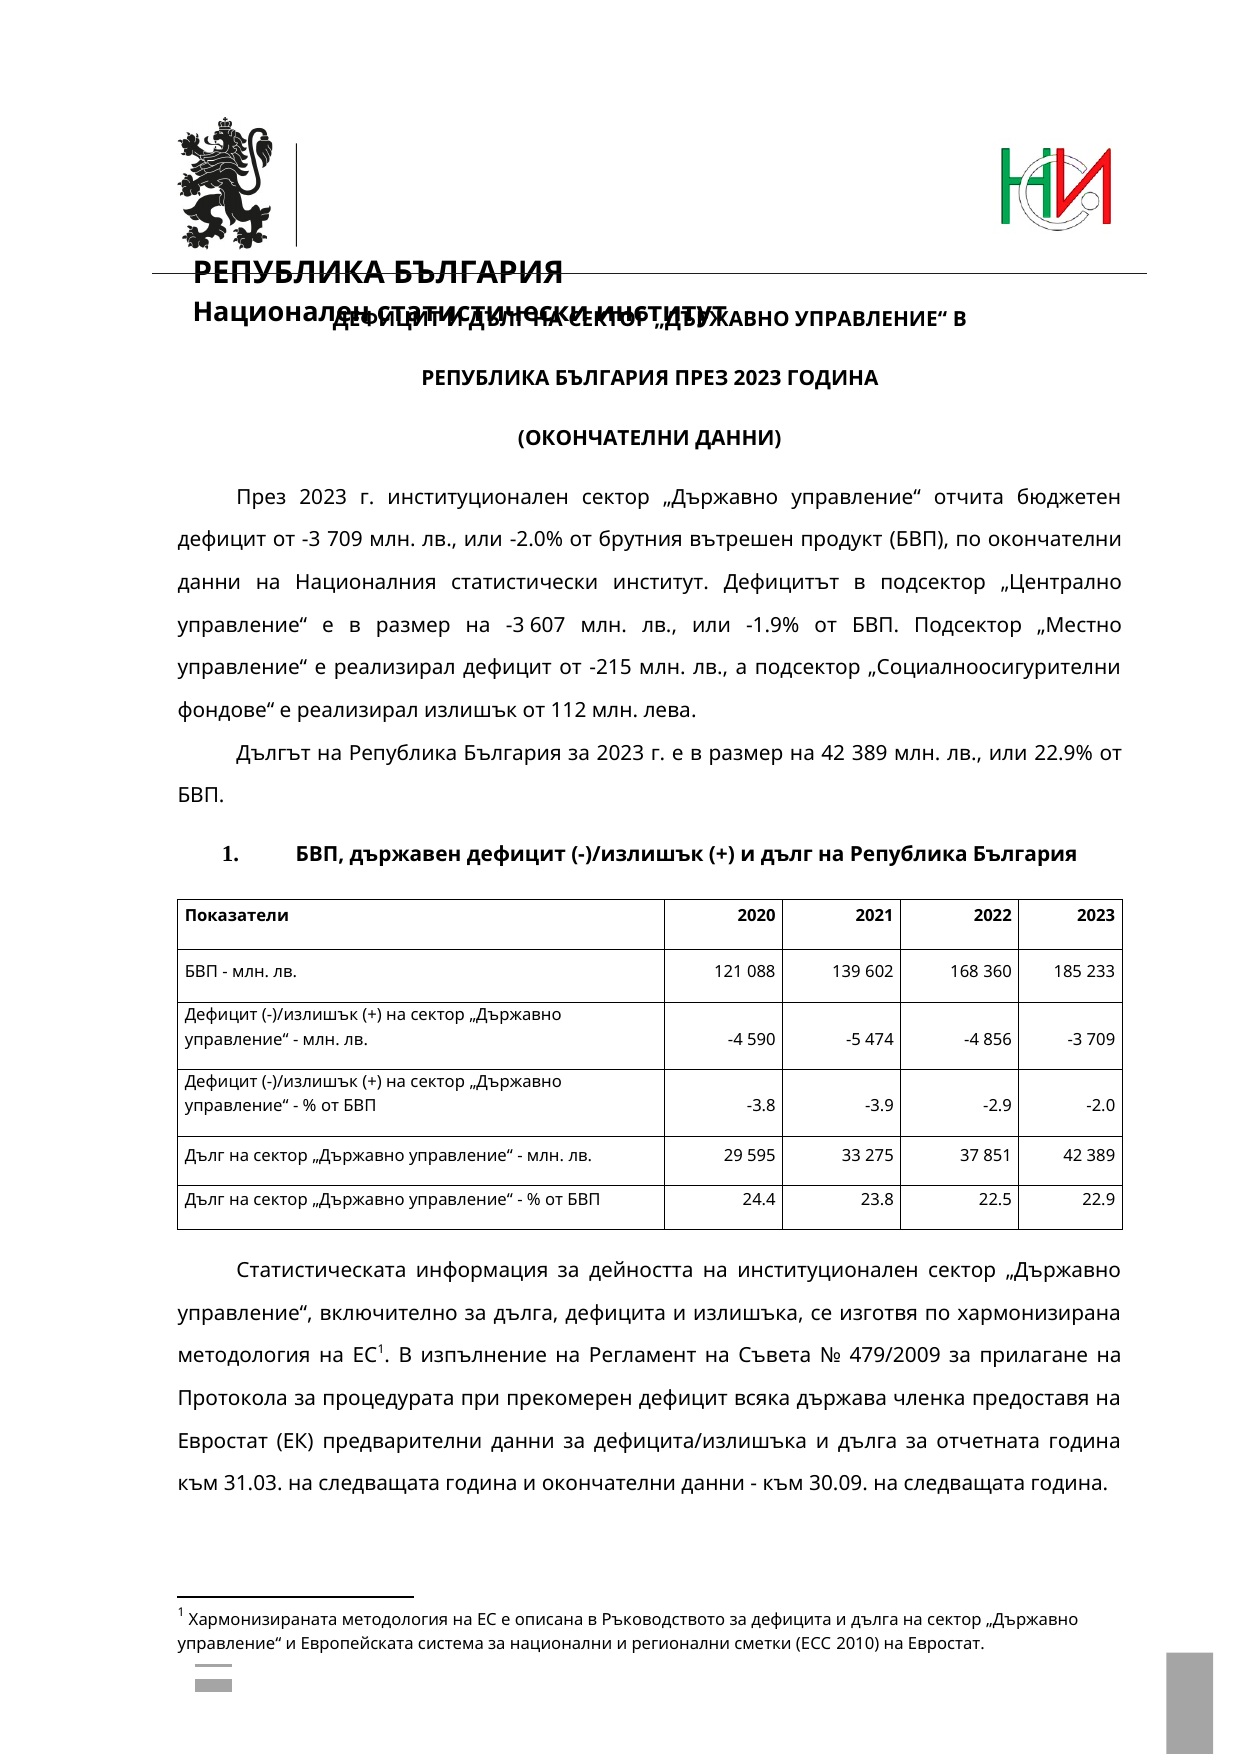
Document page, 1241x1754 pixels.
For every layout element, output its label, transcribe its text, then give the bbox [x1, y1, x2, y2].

table_header 2021 [783, 900, 900, 949]
table_cell 22.5 [901, 1186, 1018, 1229]
table_cell 42 389 [1019, 1137, 1122, 1185]
table_cell Дълг на сектор „Държавно управление“ - млн. лв. [178, 1137, 664, 1185]
table_cell 37 851 [901, 1137, 1018, 1185]
table_header 2020 [665, 900, 782, 949]
list БВП, държавен дефицит (-)/излишък (+) и дълг на Република България [177, 839, 1122, 868]
table_cell 33 275 [783, 1137, 900, 1185]
table_cell 121 088 [665, 950, 782, 1002]
table_cell 185 233 [1019, 950, 1122, 1002]
text Дългът на Република България за 2023 г. е в размер на 42 389 млн. лв., или 22.9% от БВП. [177, 738, 1122, 809]
table_cell -2.9 [901, 1070, 1018, 1136]
table_cell БВП - млн. лв. [178, 950, 664, 1002]
table_header 2023 [1019, 900, 1122, 949]
table_cell -4 590 [665, 1003, 782, 1068]
text Статистическата информация за дейността на институционален сектор „Държавно управление“, включително за дълга, дефицита и излишъка, се изготвя по хармонизирана методология на ЕС. В изпълнение на Регламент на Съвета № 479/2009 за прилагане на Протокола за процедурата при прекомерен дефицит всяка държава членка предоставя на Евростат (ЕК) предварителни данни за дефицита/излишъка и дълга за отчетната година към 31.03. на следващата година и окончателни данни - към 30.09. на следващата година. [177, 1255, 1122, 1497]
table_cell -4 856 [901, 1003, 1018, 1068]
table_cell -5 474 [783, 1003, 900, 1068]
table_header 2022 [901, 900, 1018, 949]
table_cell Дефицит (-)/излишък (+) на сектор „Държавно управление“ - млн. лв. [178, 1003, 664, 1068]
table_header Показатели [178, 900, 664, 949]
text ДЕФИЦИТ И ДЪЛГ НА СЕКТОР „ДЪРЖАВНО УПРАВЛЕНИЕ“ В [177, 304, 1122, 333]
table_cell 29 595 [665, 1137, 782, 1185]
table_cell 168 360 [901, 950, 1018, 1002]
picture [177, 117, 273, 250]
text През 2023 г. институционален сектор „Държавно управление“ отчита бюджетен дефицит от -3 709 млн. лв., или -2.0% от брутния вътрешен продукт (БВП), по окончателни данни на Националния статистически институт. Дефицитът в подсектор „Централно управление“ е в размер на -3 607 млн. лв., или -1.9% от БВП. Подсектор „Местно управление“ е реализирал дефицит от -215 млн. лв., а подсектор „Социалноосигурителни фондове“ е реализирал излишък от 112 млн. лева. [177, 482, 1122, 723]
table_cell -3.9 [783, 1070, 900, 1136]
text (ОКОНЧАТЕЛНИ ДАННИ) [177, 423, 1122, 451]
table_cell -3 709 [1019, 1003, 1122, 1068]
text РЕПУБЛИКА БЪЛГАРИЯ ПРЕЗ 2023 ГОДИНА [177, 363, 1122, 392]
table_cell 22.9 [1019, 1186, 1122, 1229]
table_cell 24.4 [665, 1186, 782, 1229]
table_cell Дефицит (-)/излишък (+) на сектор „Държавно управление“ - % от БВП [178, 1070, 664, 1136]
picture [993, 138, 1121, 235]
table_cell -2.0 [1019, 1070, 1122, 1136]
table_cell -3.8 [665, 1070, 782, 1136]
table_cell Дълг на сектор „Държавно управление“ - % от БВП [178, 1186, 664, 1229]
table_cell 139 602 [783, 950, 900, 1002]
table_cell 23.8 [783, 1186, 900, 1229]
